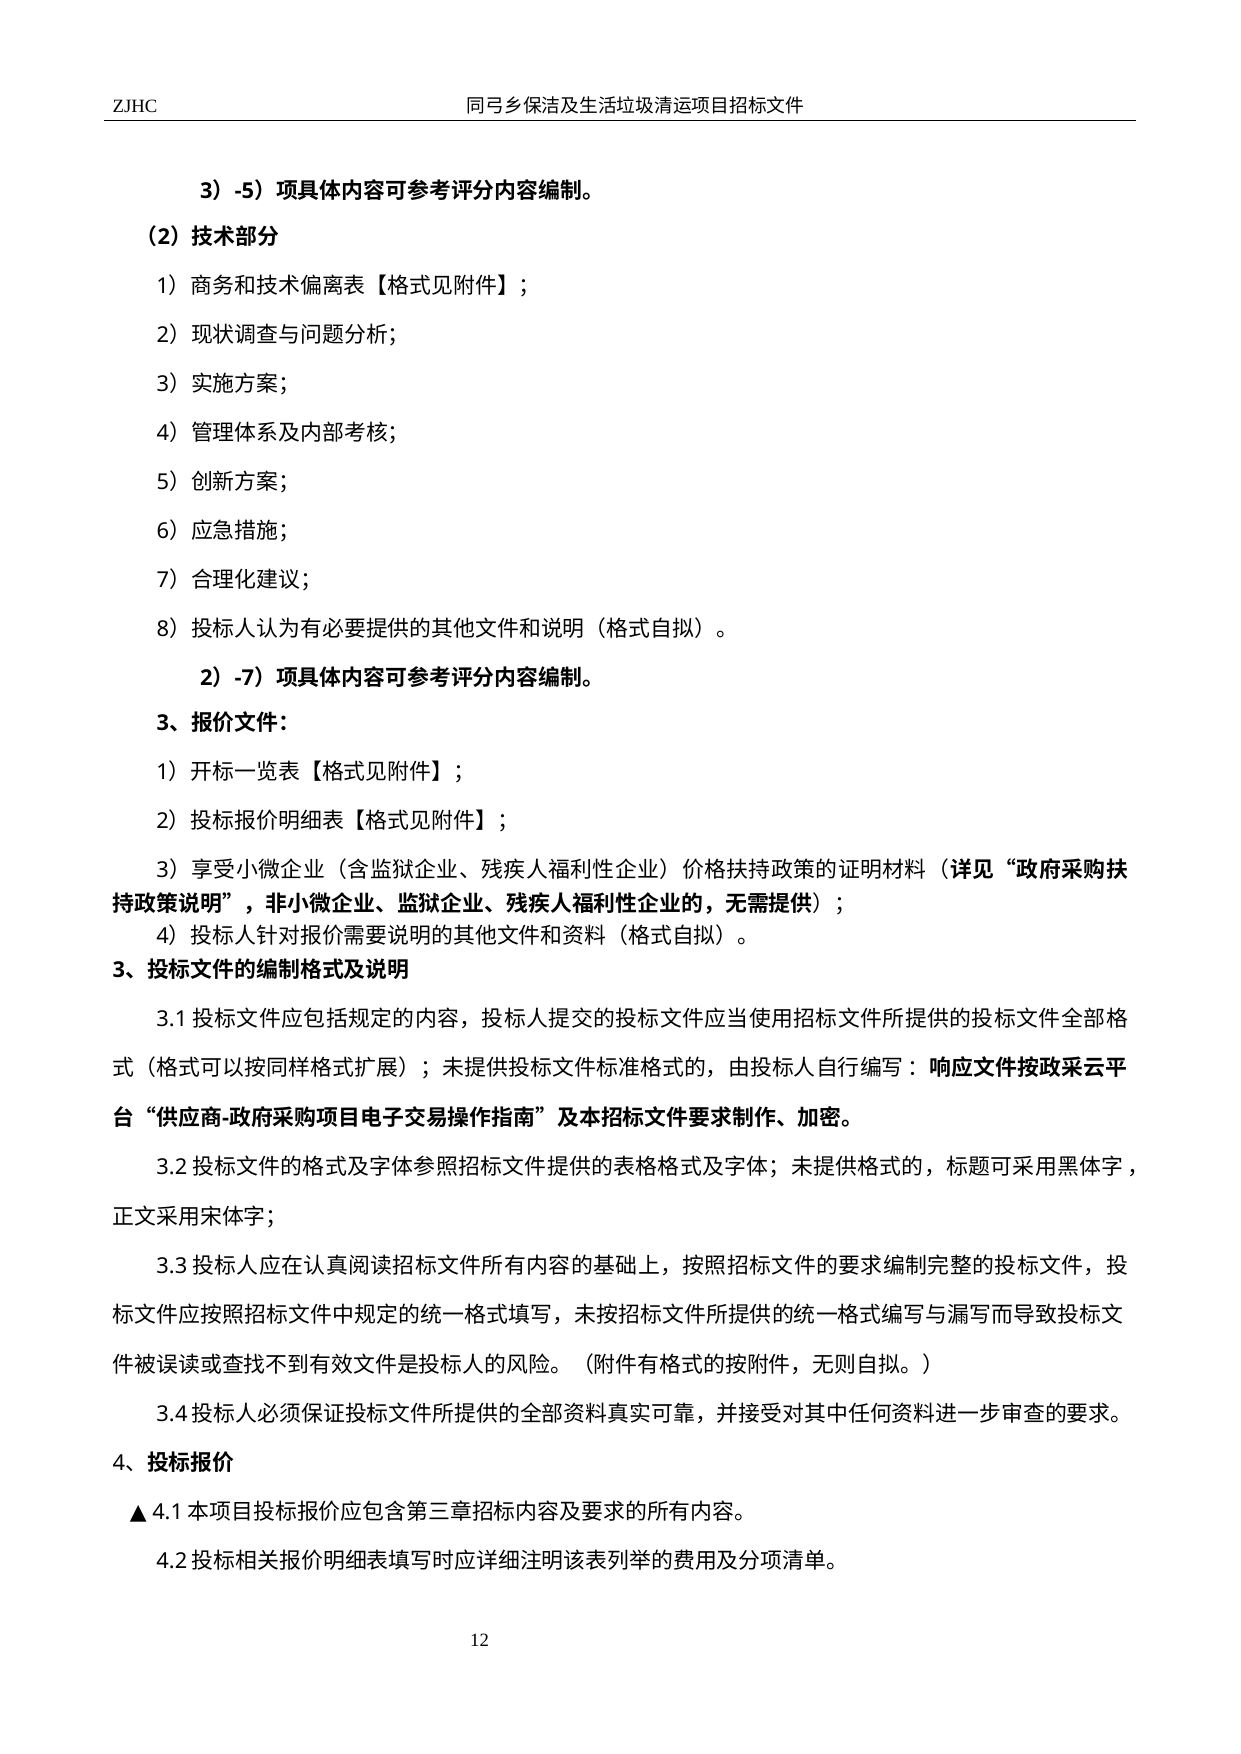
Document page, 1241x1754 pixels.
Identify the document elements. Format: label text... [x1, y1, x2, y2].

text ▲ 4.1本项目投标报价应包含第三章招标内容及要求的所有内容。 [112, 1493, 1128, 1526]
text 3.4投标人必须保证投标文件所提供的全部资料真实可靠，并接受对其中任何资料进一步审查的要求。 [112, 1395, 1128, 1428]
text 3）享受小微企业（含监狱企业、残疾人福利性企业）价格扶持政策的证明材料（详见“政府采购扶持政策说明”，非小微企业、监狱企业、残疾人福利性企业的，无需提供）； [112, 852, 1128, 918]
text 3.2投标文件的格式及字体参照招标文件提供的表格格式及字体；未提供格式的，标题可采用黑体字，正文采用宋体字； [112, 1148, 1128, 1231]
text 1）商务和技术偏离表【格式见附件】； [112, 267, 1128, 301]
list 投标报价 [112, 1444, 1128, 1477]
text 3、投标文件的编制格式及说明 [112, 951, 1128, 984]
text 3.1投标文件应包括规定的内容，投标人提交的投标文件应当使用招标文件所提供的投标文件全部格式（格式可以按同样格式扩展）；未提供投标文件标准格式的，由投标人自行编写：响应文件按政采云平台“供应商-政府采购项目电子交易操作指南”及本招标文件要求制作、加密。 [112, 1000, 1128, 1132]
text 2）现状调查与问题分析； [112, 316, 1128, 349]
text 7）合理化建议； [112, 561, 1128, 594]
text 3、报价文件： [112, 705, 1128, 738]
text 5）创新方案； [112, 463, 1128, 496]
text 8）投标人认为有必要提供的其他文件和说明（格式自拟）。 [112, 610, 1128, 643]
text 3.3投标人应在认真阅读招标文件所有内容的基础上，按照招标文件的要求编制完整的投标文件，投标文件应按照招标文件中规定的统一格式填写，未按招标文件所提供的统一格式编写与漏写而导致投标文件被误读或查找不到有效文件是投标人的风险。（附件有格式的按附件，无则自拟。） [112, 1247, 1128, 1379]
text 3）-5）项具体内容可参考评分内容编制。 [156, 173, 1128, 206]
text 4）投标人针对报价需要说明的其他文件和资料（格式自拟）。 [112, 918, 1128, 951]
text 4）管理体系及内部考核； [112, 414, 1128, 447]
text 4.2投标相关报价明细表填写时应详细注明该表列举的费用及分项清单。 [112, 1542, 1128, 1575]
text 2）投标报价明细表【格式见附件】； [112, 803, 1128, 836]
text （2）技术部分 [112, 218, 1128, 252]
text 1）开标一览表【格式见附件】； [112, 754, 1128, 787]
text 2）-7）项具体内容可参考评分内容编制。 [156, 659, 1128, 692]
text 3）实施方案； [112, 365, 1128, 398]
text 6）应急措施； [112, 512, 1128, 545]
